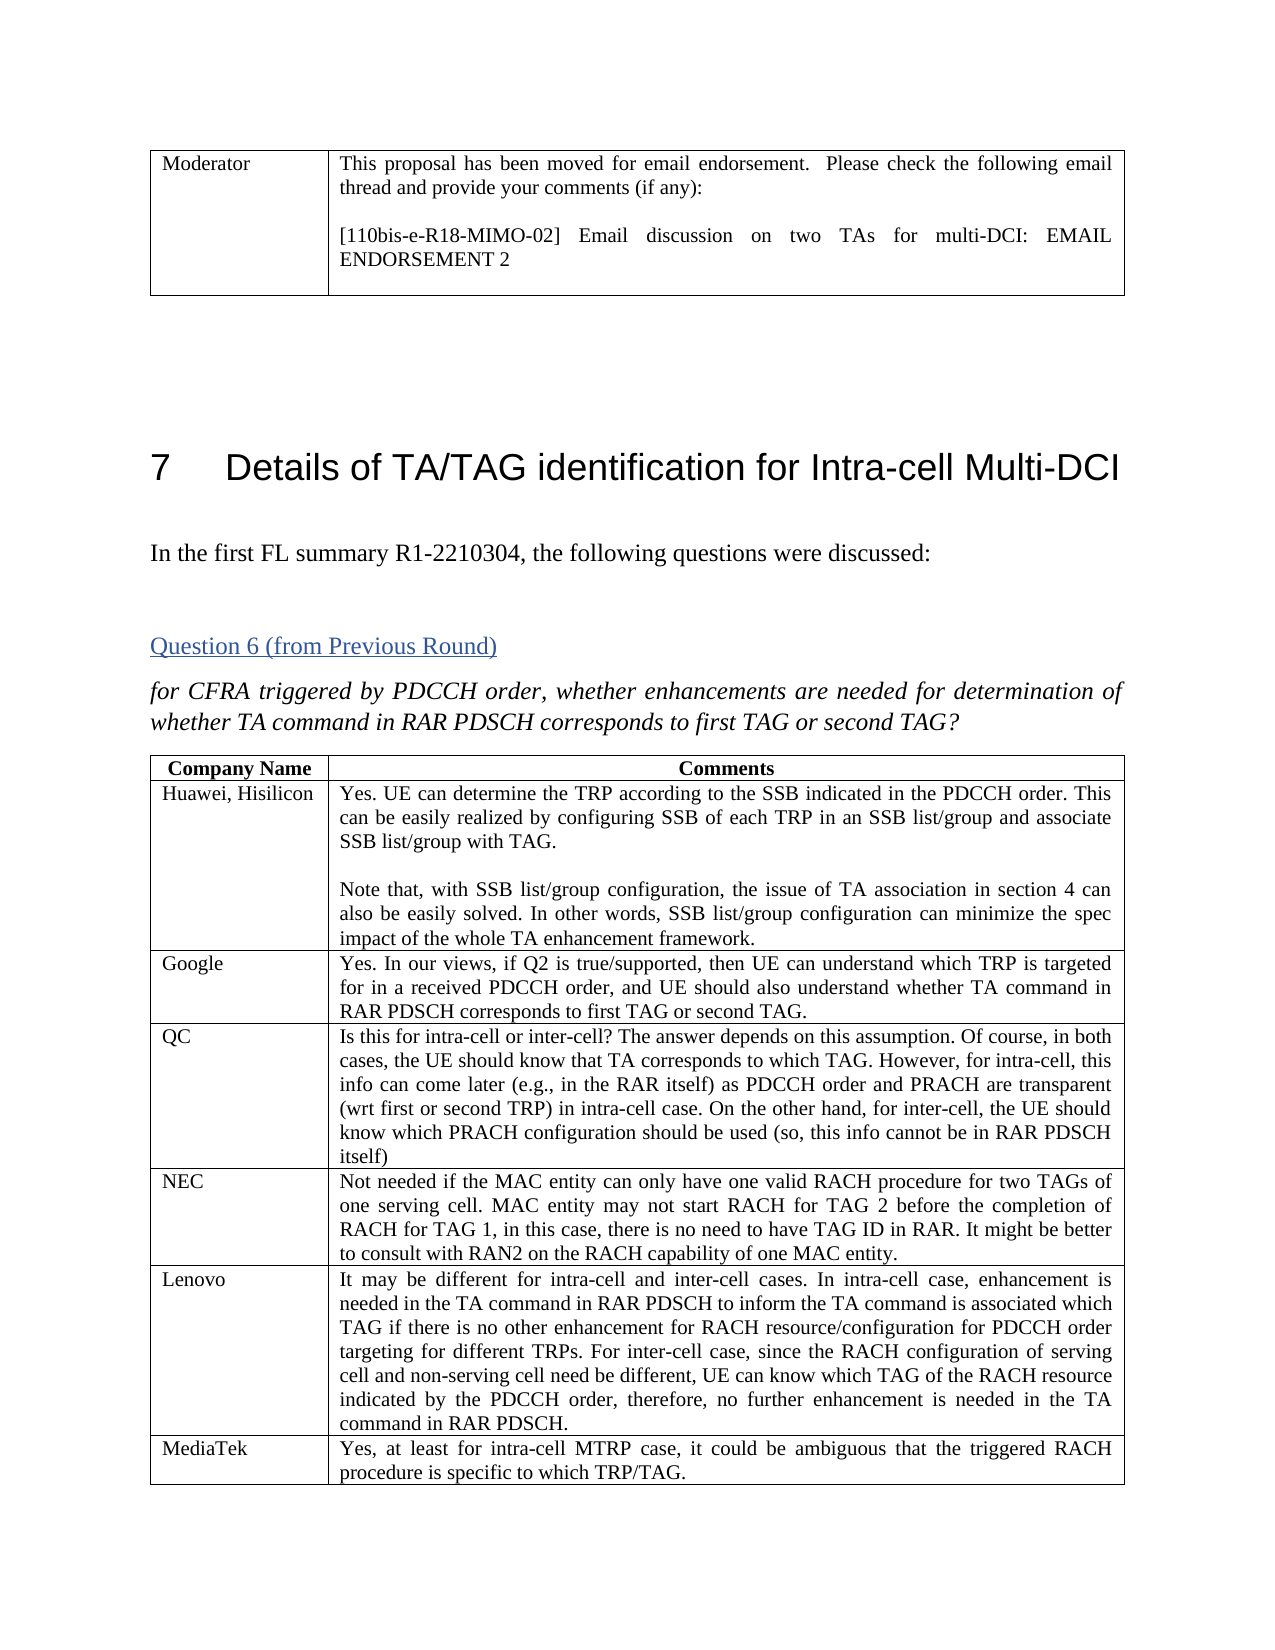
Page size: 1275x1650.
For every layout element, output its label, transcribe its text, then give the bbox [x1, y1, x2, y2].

table_cell Not needed if the MAC entity can only have one valid RACH procedure for two TAGs of one serving cell. MAC entity may not start RACH for TAG 2 before the completion of RACH for TAG 1, in this case, there is no need to have TAG ID in RAR. It might be better to consult with RAN2 on the RACH capability of one MAC entity. [329, 1169, 1124, 1265]
table_cell MediaTek [151, 1436, 328, 1484]
table_cell Google [151, 951, 328, 1023]
table_cell Yes, at least for intra-cell MTRP case, it could be ambiguous that the triggered RACH procedure is specific to which TRP/TAG. [329, 1436, 1124, 1484]
table_cell This proposal has been moved for email endorsement. Please check the following email thread and provide your comments (if any): [110bis-e-R18-MIMO-02] Email discussion on two TAs for multi-DCI: EMAIL ENDORSEMENT 2 [329, 151, 1124, 295]
text Question 6 (from Previous Round) [150, 631, 1125, 659]
table_cell Yes. In our views, if Q2 is true/supported, then UE can understand which TRP is targeted for in a received PDCCH order, and UE should also understand whether TA command in RAR PDSCH corresponds to first TAG or second TAG. [329, 951, 1124, 1023]
table_cell Is this for intra-cell or inter-cell? The answer depends on this assumption. Of course, in both cases, the UE should know that TA corresponds to which TAG. However, for intra-cell, this info can come later (e.g., in the RAR itself) as PDCCH order and PRACH are transparent (wrt first or second TRP) in intra-cell case. On the other hand, for inter-cell, the UE should know which PRACH configuration should be used (so, this info cannot be in RAR PDSCH itself) [329, 1024, 1124, 1168]
table_cell Moderator [151, 151, 328, 295]
table_header Comments [329, 756, 1124, 780]
table_cell Lenovo [151, 1266, 328, 1435]
table_cell Yes. UE can determine the TRP according to the SSB indicated in the PDCCH order. This can be easily realized by configuring SSB of each TRP in an SSB list/group and associate SSB list/group with TAG. Note that, with SSB list/group configuration, the issue of TA association in section 4 can also be easily solved. In other words, SSB list/group configuration can minimize the spec impact of the whole TA enhancement framework. [329, 781, 1124, 949]
text for CFRA triggered by PDCCH order, whether enhancements are needed for determination of whether TA command in RAR PDSCH corresponds to first TAG or second TAG? [150, 676, 1125, 736]
subtitle 7 Details of TA/TAG identification for Intra-cell Multi-DCI [150, 446, 1125, 489]
text In the first FL summary R1-2210304, the following questions were discussed: [150, 538, 1125, 566]
table_cell It may be different for intra-cell and inter-cell cases. In intra-cell case, enhancement is needed in the TA command in RAR PDSCH to inform the TA command is associated which TAG if there is no other enhancement for RACH resource/configuration for PDCCH order targeting for different TRPs. For inter-cell case, since the RACH configuration of serving cell and non-serving cell need be different, UE can know which TAG of the RACH resource indicated by the PDCCH order, therefore, no further enhancement is needed in the TA command in RAR PDSCH. [329, 1266, 1124, 1435]
table_cell NEC [151, 1169, 328, 1265]
table_cell QC [151, 1024, 328, 1168]
table_cell Huawei, Hisilicon [151, 781, 328, 949]
table_header Company Name [151, 756, 328, 780]
